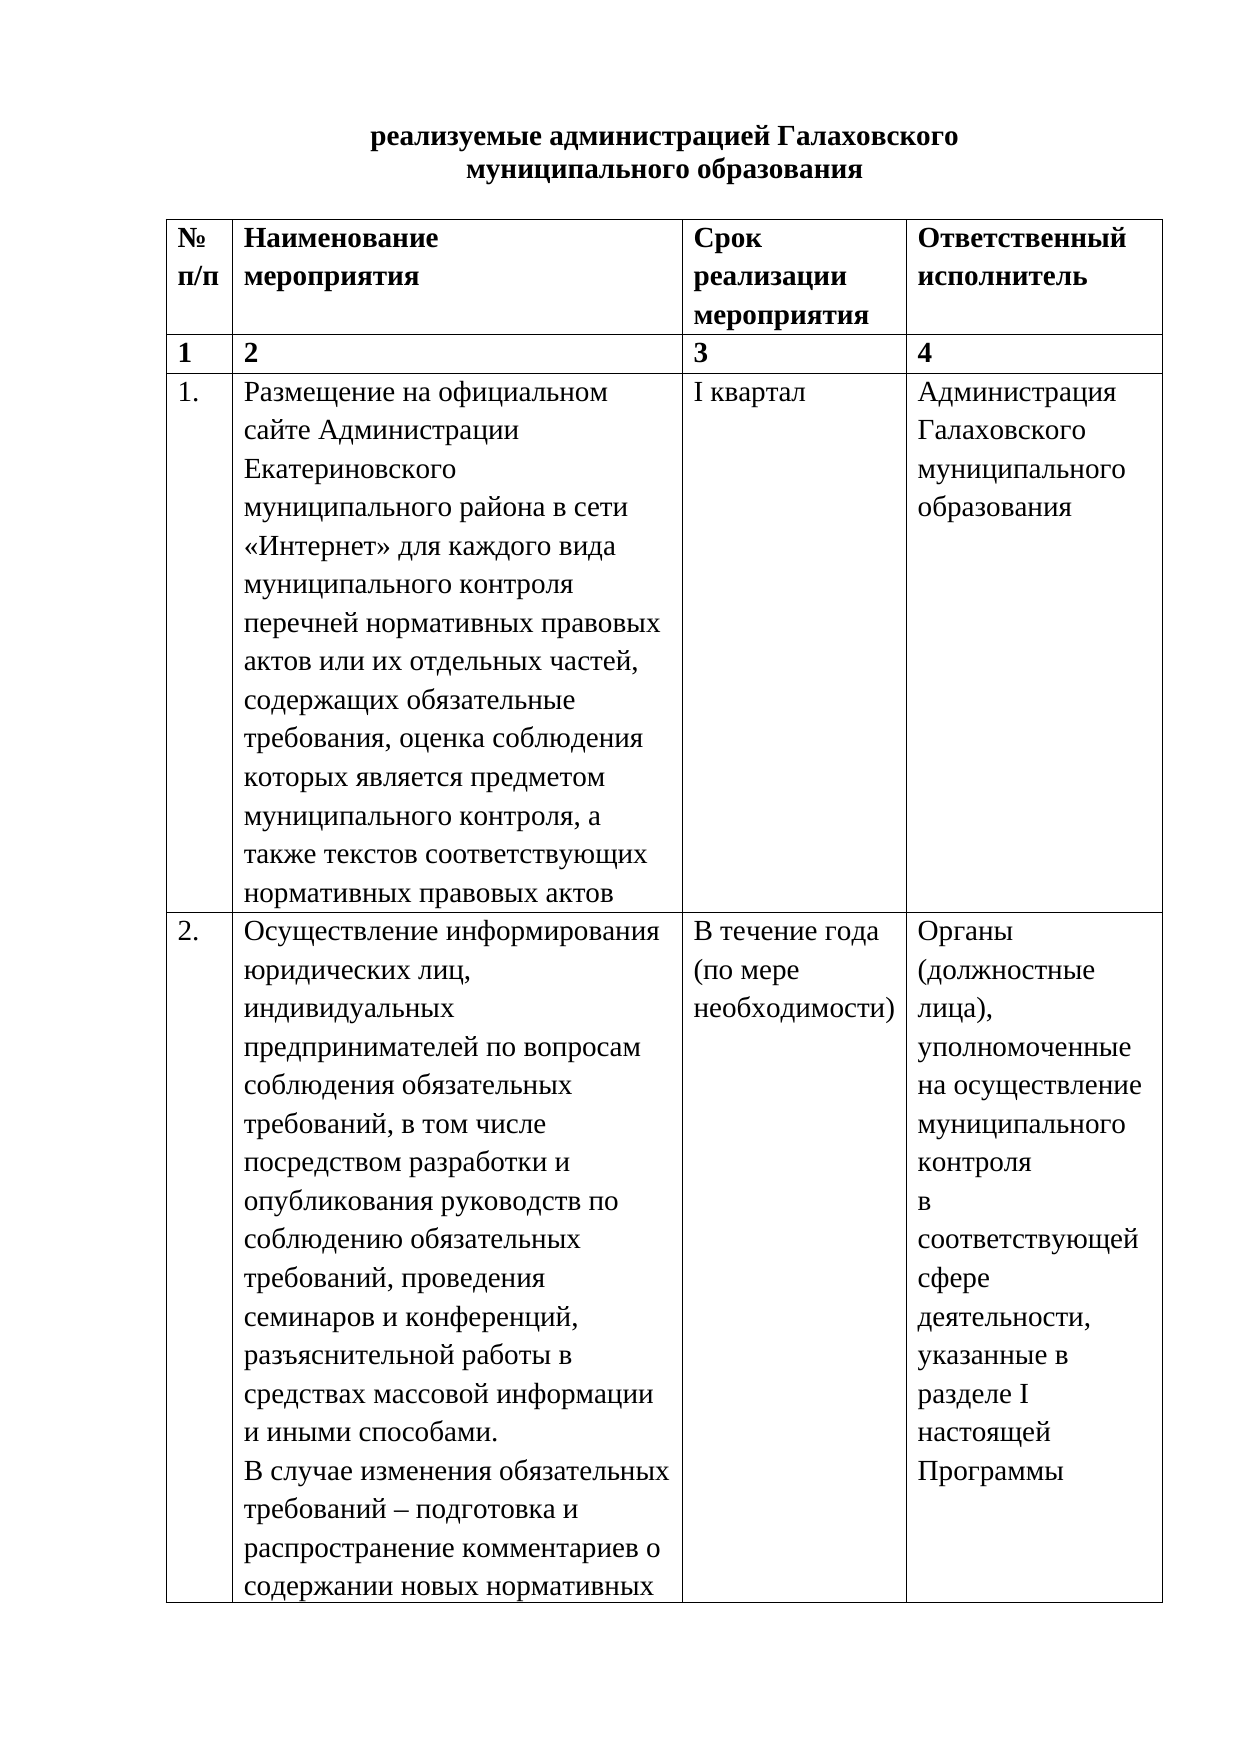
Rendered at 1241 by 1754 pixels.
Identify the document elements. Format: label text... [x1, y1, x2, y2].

table_cell 4 [907, 335, 1162, 373]
table_cell 2. [167, 913, 232, 1602]
text муниципального образования [177, 152, 1152, 185]
table_cell 2 [233, 335, 682, 373]
table_header № п/п [167, 220, 232, 334]
table_cell Администрация Галаховского муниципального образования [907, 374, 1162, 912]
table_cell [233, 913, 682, 1602]
text реализуемые администрацией Галаховского [177, 118, 1152, 152]
table_header Ответственный исполнитель [907, 220, 1162, 334]
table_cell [683, 913, 906, 1602]
table_cell 1 [167, 335, 232, 373]
table_cell I квартал [683, 374, 906, 912]
table_cell 1. [167, 374, 232, 912]
table_header Срок реализации мероприятия [683, 220, 906, 334]
table_cell 3 [683, 335, 906, 373]
table_cell Размещение на официальном сайте Администрации Екатериновского муниципального района в сети «Интернет» для каждого вида муниципального контроля перечней нормативных правовых актов или их отдельных частей, содержащих обязательные требования, оценка соблюдения которых является предметом муниципального контроля, а также текстов соответствующих нормативных правовых актов [233, 374, 682, 912]
table_header Наименование мероприятия [233, 220, 682, 334]
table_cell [907, 913, 1162, 1602]
